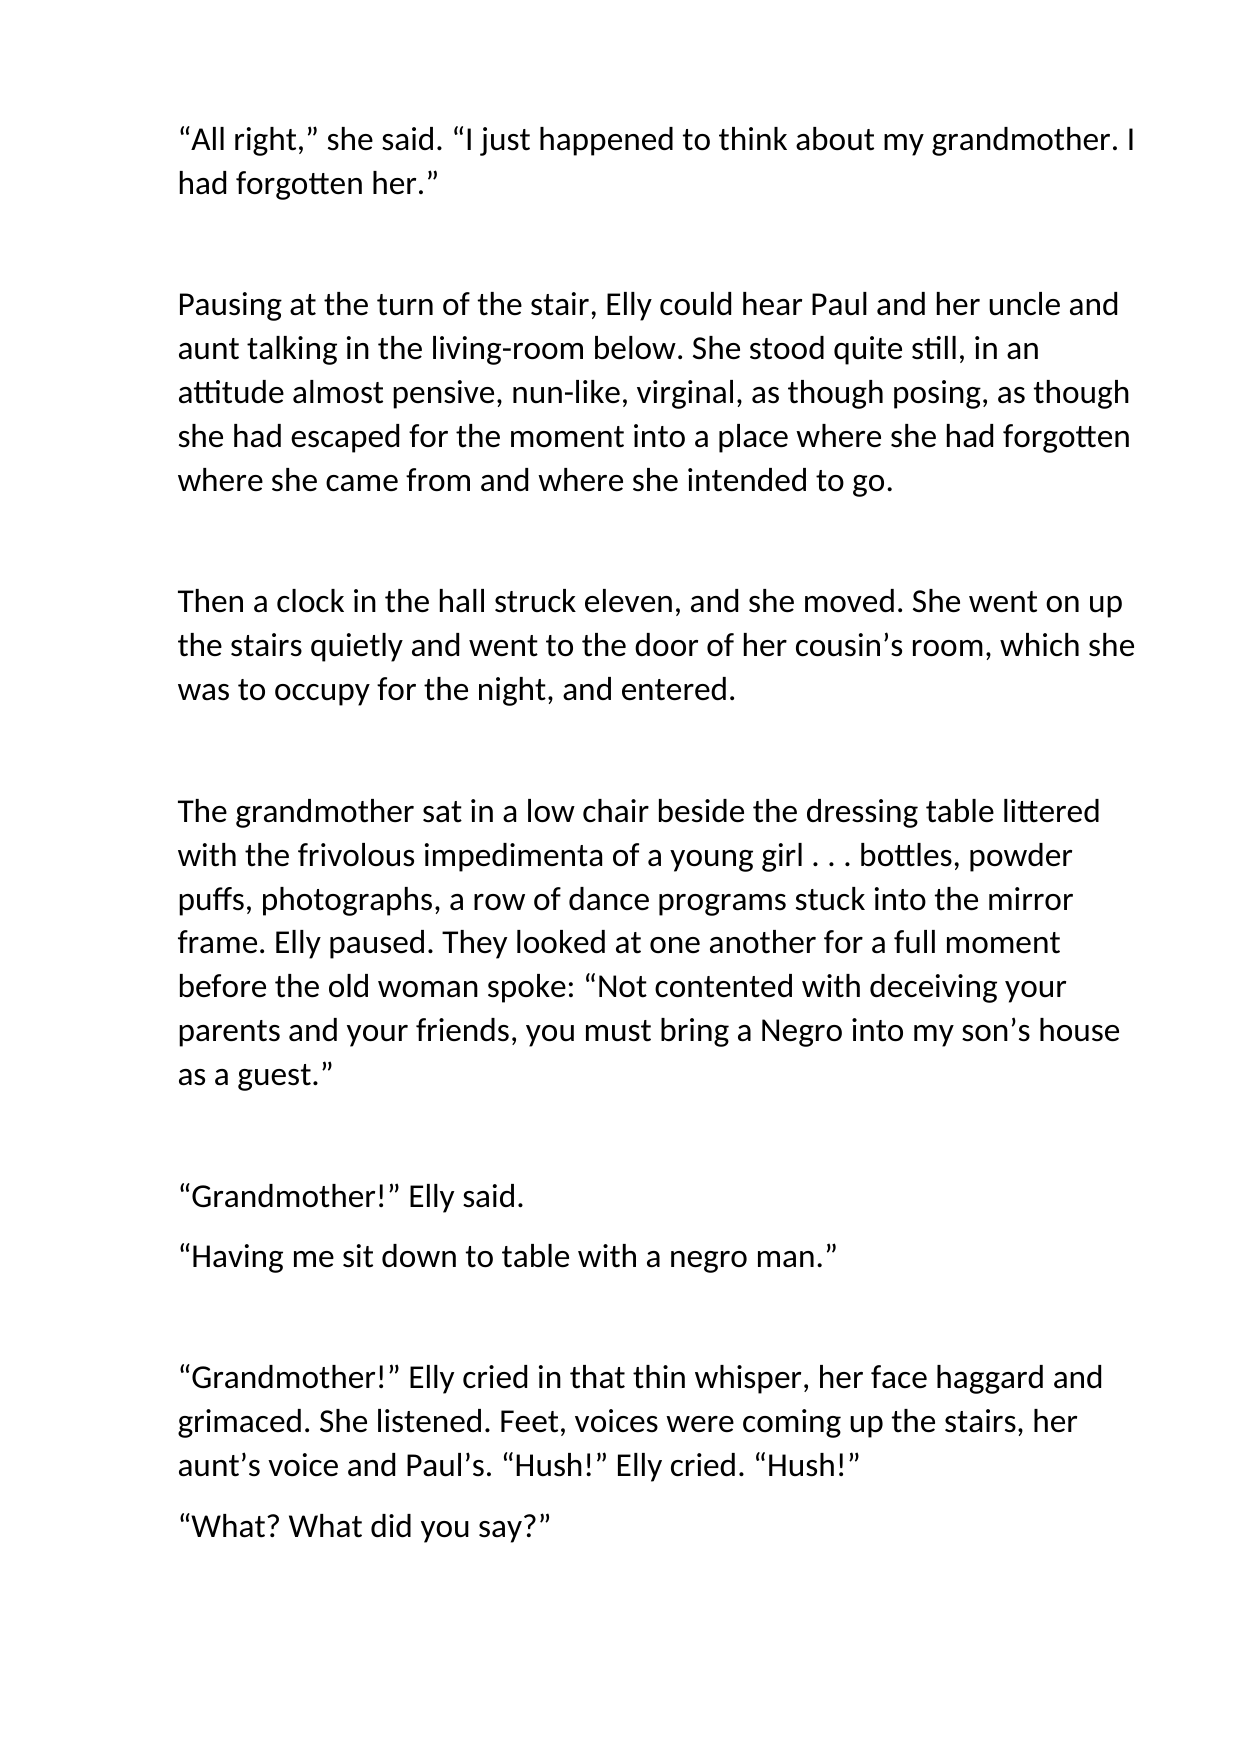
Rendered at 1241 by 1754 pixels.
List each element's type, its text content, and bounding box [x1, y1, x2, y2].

text The grandmother sat in a low chair beside the dressing table littered with the frivolous impedimenta of a young girl . . . bottles, powder puffs, photographs, a row of dance programs stuck into the mirror frame. Elly paused. They looked at one another for a full moment before the old woman spoke: “Not contented with deceiving your parents and your friends, you must bring a Negro into my son’s house as a guest.” [177, 789, 1152, 1094]
text “What? What did you say?” [177, 1505, 1152, 1546]
text “Grandmother!” Elly said. [177, 1174, 1152, 1215]
text Then a clock in the hall struck eleven, and she moved. She went on up the stairs quietly and went to the door of her cousin’s room, which she was to occupy for the night, and entered. [177, 580, 1152, 709]
text “Having me sit down to table with a negro man.” [177, 1235, 1152, 1276]
text Pausing at the turn of the stair, Elly could hear Paul and her uncle and aunt talking in the living-room below. She stood quite still, in an attitude almost pensive, nun-like, virginal, as though posing, as though she had escaped for the moment into a place where she had forgotten where she came from and where she intended to go. [177, 283, 1152, 500]
text “All right,” she said. “I just happened to think about my grandmother. I had forgotten her.” [177, 118, 1152, 203]
text “Grandmother!” Elly cried in that thin whisper, her face haggard and grimaced. She listened. Feet, voices were coming up the stairs, her aunt’s voice and Paul’s. “Hush!” Elly cried. “Hush!” [177, 1356, 1152, 1485]
